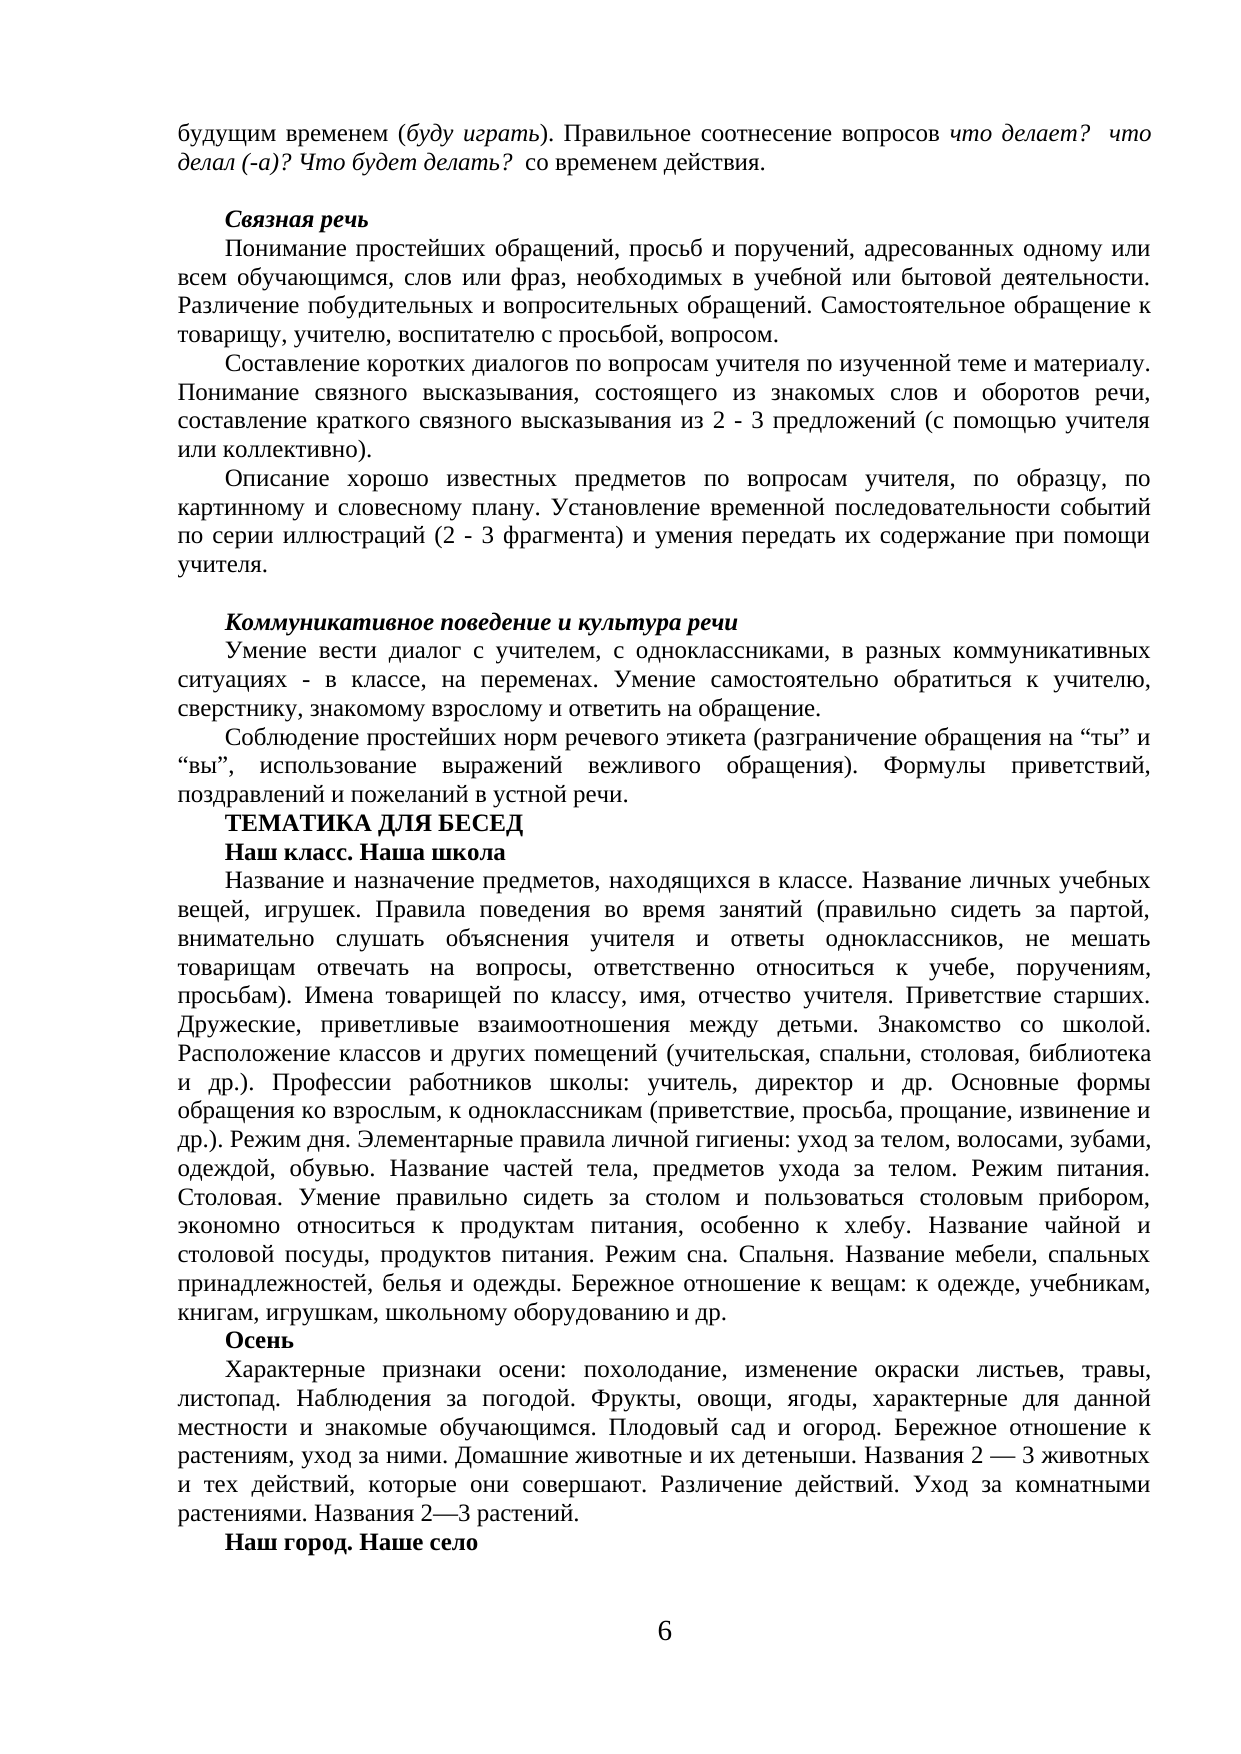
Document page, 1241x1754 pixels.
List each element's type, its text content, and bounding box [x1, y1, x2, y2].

text Наш класс. Наша школа [177, 837, 1152, 866]
subtitle Связная речь [177, 204, 1152, 233]
text Понимание простейших обращений, просьб и поручений, адресованных одному или всем обучающимся, слов или фраз, необходимых в учебной или бытовой деятельности. Различение побудительных и вопросительных обращений. Самостоятельное обращение к товарищу, учителю, воспитателю с просьбой, вопросом. [177, 233, 1152, 348]
text Осень [177, 1326, 1152, 1354]
text Характерные признаки осени: похолодание, изменение окраски листьев, травы, листопад. Наблюдения за погодой. Фрукты, овощи, ягоды, характерные для данной местности и знакомые обучающимся. Плодовый сад и огород. Бережное отношение к растениям, уход за ними. Домашние животные и их детеныши. Названия 2 — 3 животных и тех действий, которые они совершают. Различение действий. Уход за комнатными растениями. Названия 2—3 растений. [177, 1354, 1152, 1527]
text Описание хорошо известных предметов по вопросам учителя, по образцу, по картинному и словесному плану. Установление временной последовательности событий по серии иллюстраций (2 - 3 фрагмента) и умения передать их содержание при помощи учителя. [177, 463, 1152, 578]
text Название и назначение предметов, находящихся в классе. Название личных учебных вещей, игрушек. Правила поведения во время занятий (правильно сидеть за партой, внимательно слушать объяснения учителя и ответы одноклассников, не мешать товарищам отвечать на вопросы, ответственно относиться к учебе, поручениям, просьбам). Имена товарищей по классу, имя, отчество учителя. Приветствие старших. Дружеские, приветливые взаимоотношения между детьми. Знакомство со школой. Расположение классов и других помещений (учительская, спальни, столовая, библиотека и др.). Профессии работников школы: учитель, директор и др. Основные формы обращения ко взрослым, к одноклассникам (приветствие, просьба, прощание, извинение и др.). Режим дня. Элементарные правила личной гигиены: уход за телом, волосами, зубами, одеждой, обувью. Название частей тела, предметов ухода за телом. Режим питания. Столовая. Умение правильно сидеть за столом и пользоваться столовым прибором, экономно относиться к продуктам питания, особенно к хлебу. Название чайной и столовой посуды, продуктов питания. Режим сна. Спальня. Название мебели, спальных принадлежностей, белья и одежды. Бережное отношение к вещам: к одежде, учебникам, книгам, игрушкам, школьному оборудованию и др. [177, 866, 1152, 1326]
subtitle ТЕМАТИКА ДЛЯ БЕСЕД [177, 808, 1152, 837]
subtitle Коммуникативное поведение и культура речи [177, 607, 1152, 636]
text Наш город. Наше село [177, 1527, 1152, 1556]
text Составление коротких диалогов по вопросам учителя по изученной теме и материалу. Понимание связного высказывания, состоящего из знакомых слов и оборотов речи, составление краткого связного высказывания из 2 - 3 предложений (с помощью учителя или коллективно). [177, 348, 1152, 463]
text Умение вести диалог с учителем, с одноклассниками, в разных коммуникативных ситуациях - в классе, на переменах. Умение самостоятельно обратиться к учителю, сверстнику, знакомому взрослому и ответить на обращение. [177, 636, 1152, 722]
text Соблюдение простейших норм речевого этикета (разграничение обращения на “ты” и “вы”, использование выражений вежливого обращения). Формулы приветствий, поздравлений и пожеланий в устной речи. [177, 722, 1152, 808]
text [177, 118, 1152, 176]
